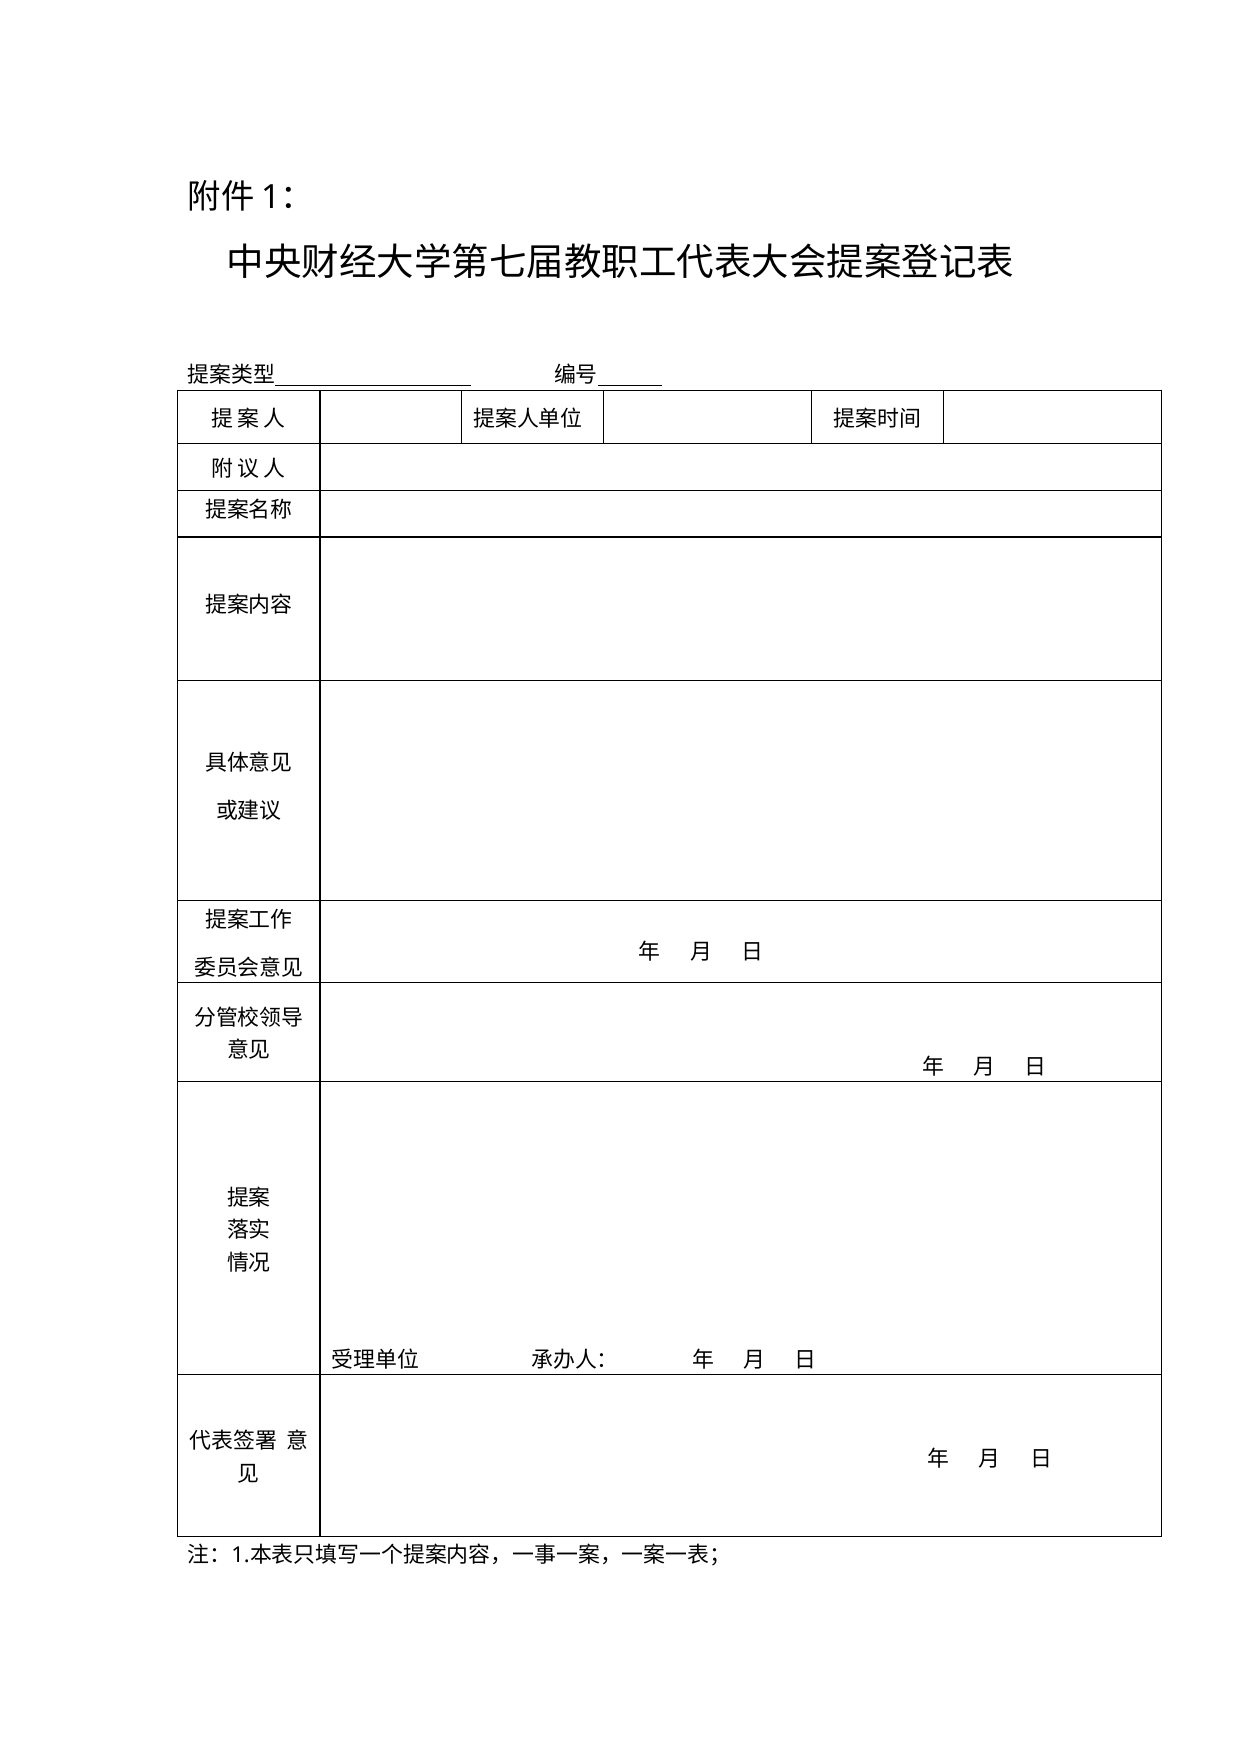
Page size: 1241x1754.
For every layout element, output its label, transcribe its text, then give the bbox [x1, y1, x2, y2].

text 附件1： [187, 162, 1053, 227]
table_cell [321, 681, 1161, 900]
table_cell 分管校领导 意见 [178, 983, 319, 1081]
table_cell 具体意见 或建议 [178, 681, 319, 900]
table_cell 提案工作 委员会意见 [178, 901, 319, 982]
table_header [944, 391, 1161, 442]
table_cell 提案内容 [178, 538, 319, 680]
table_cell 年 月 日 [321, 983, 1161, 1081]
table_cell 附议人 [178, 444, 319, 490]
table_header 提案时间 [812, 391, 943, 442]
table_header [321, 391, 461, 442]
table_cell 年 月 日 [321, 901, 1161, 982]
text 注：1.本表只填写一个提案内容，一事一案，一案一表； [187, 1537, 1053, 1569]
table_header [604, 391, 811, 442]
table_cell [321, 538, 1161, 680]
text 提案类型 编号 [187, 357, 1053, 389]
table_cell 代表签署 意见 [178, 1375, 319, 1536]
table_cell 提案 落实 情况 [178, 1082, 319, 1374]
table_cell 提案名称 [178, 491, 319, 536]
table_cell 年 月 日 [321, 1375, 1161, 1536]
table_header 提案人单位 [462, 391, 603, 442]
table_cell [321, 444, 1161, 490]
text 中央财经大学第七届教职工代表大会提案登记表 [187, 227, 1053, 292]
table_cell 受理单位 承办人： 年 月 日 [321, 1082, 1161, 1374]
table_header 提案人 [178, 391, 319, 442]
table_cell [321, 491, 1161, 536]
